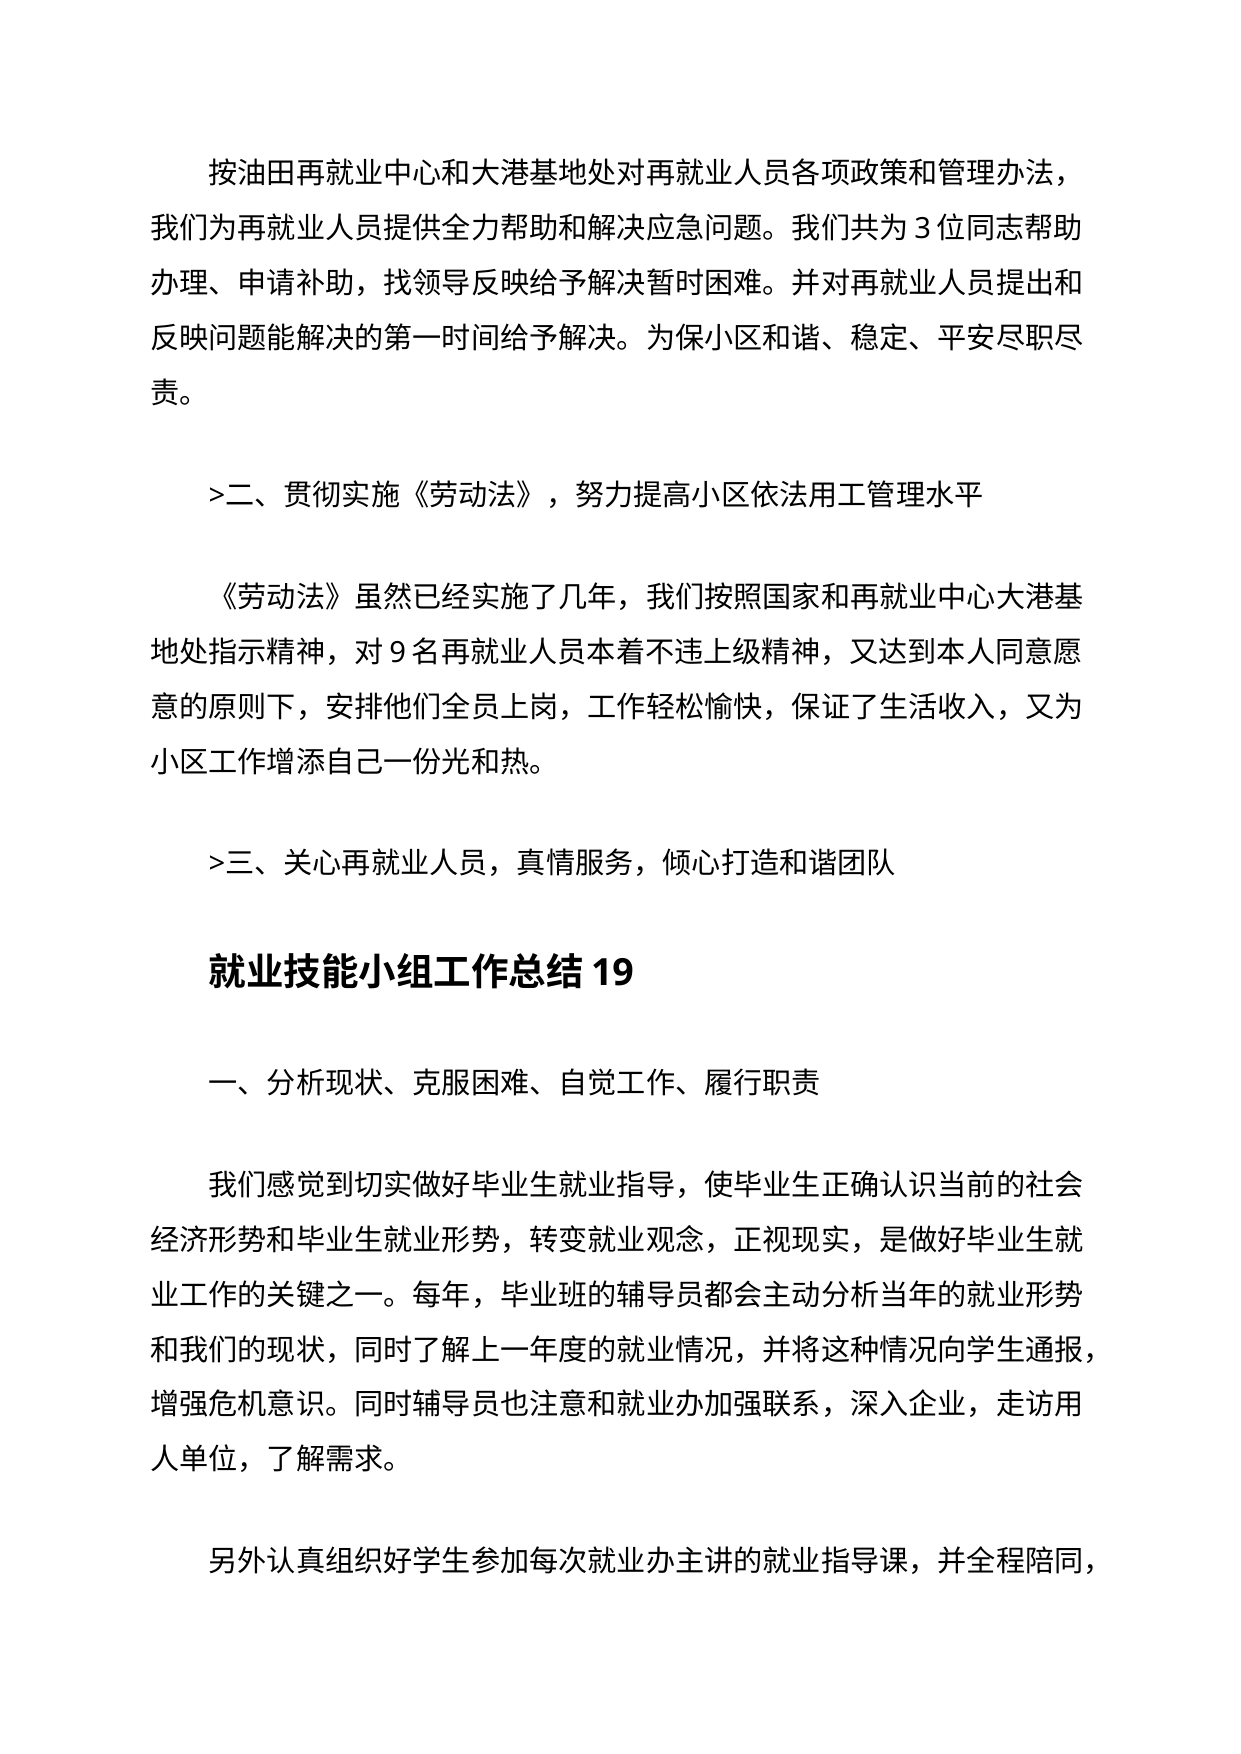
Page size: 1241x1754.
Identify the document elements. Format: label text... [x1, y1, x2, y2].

text 按油田再就业中心和大港基地处对再就业人员各项政策和管理办法，我们为再就业人员提供全力帮助和解决应急问题。我们共为3位同志帮助办理、申请补助，找领导反映给予解决暂时困难。并对再就业人员提出和反映问题能解决的第一时间给予解决。为保小区和谐、稳定、平安尽职尽责。 [150, 150, 1090, 412]
text 《劳动法》虽然已经实施了几年，我们按照国家和再就业中心大港基地处指示精神，对9名再就业人员本着不违上级精神，又达到本人同意愿意的原则下，安排他们全员上岗，工作轻松愉快，保证了生活收入，又为小区工作增添自己一份光和热。 [150, 573, 1090, 781]
text 一、分析现状、克服困难、自觉工作、履行职责 [150, 1059, 1090, 1102]
text 就业技能小组工作总结19 [150, 942, 1090, 996]
text >三、关心再就业人员，真情服务，倾心打造和谐团队 [150, 840, 1090, 882]
text >二、贯彻实施《劳动法》，努力提高小区依法用工管理水平 [150, 471, 1090, 514]
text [150, 1538, 1090, 1580]
text 我们感觉到切实做好毕业生就业指导，使毕业生正确认识当前的社会经济形势和毕业生就业形势，转变就业观念，正视现实，是做好毕业生就业工作的关键之一。每年，毕业班的辅导员都会主动分析当年的就业形势和我们的现状，同时了解上一年度的就业情况，并将这种情况向学生通报，增强危机意识。同时辅导员也注意和就业办加强联系，深入企业，走访用人单位，了解需求。 [150, 1161, 1090, 1478]
